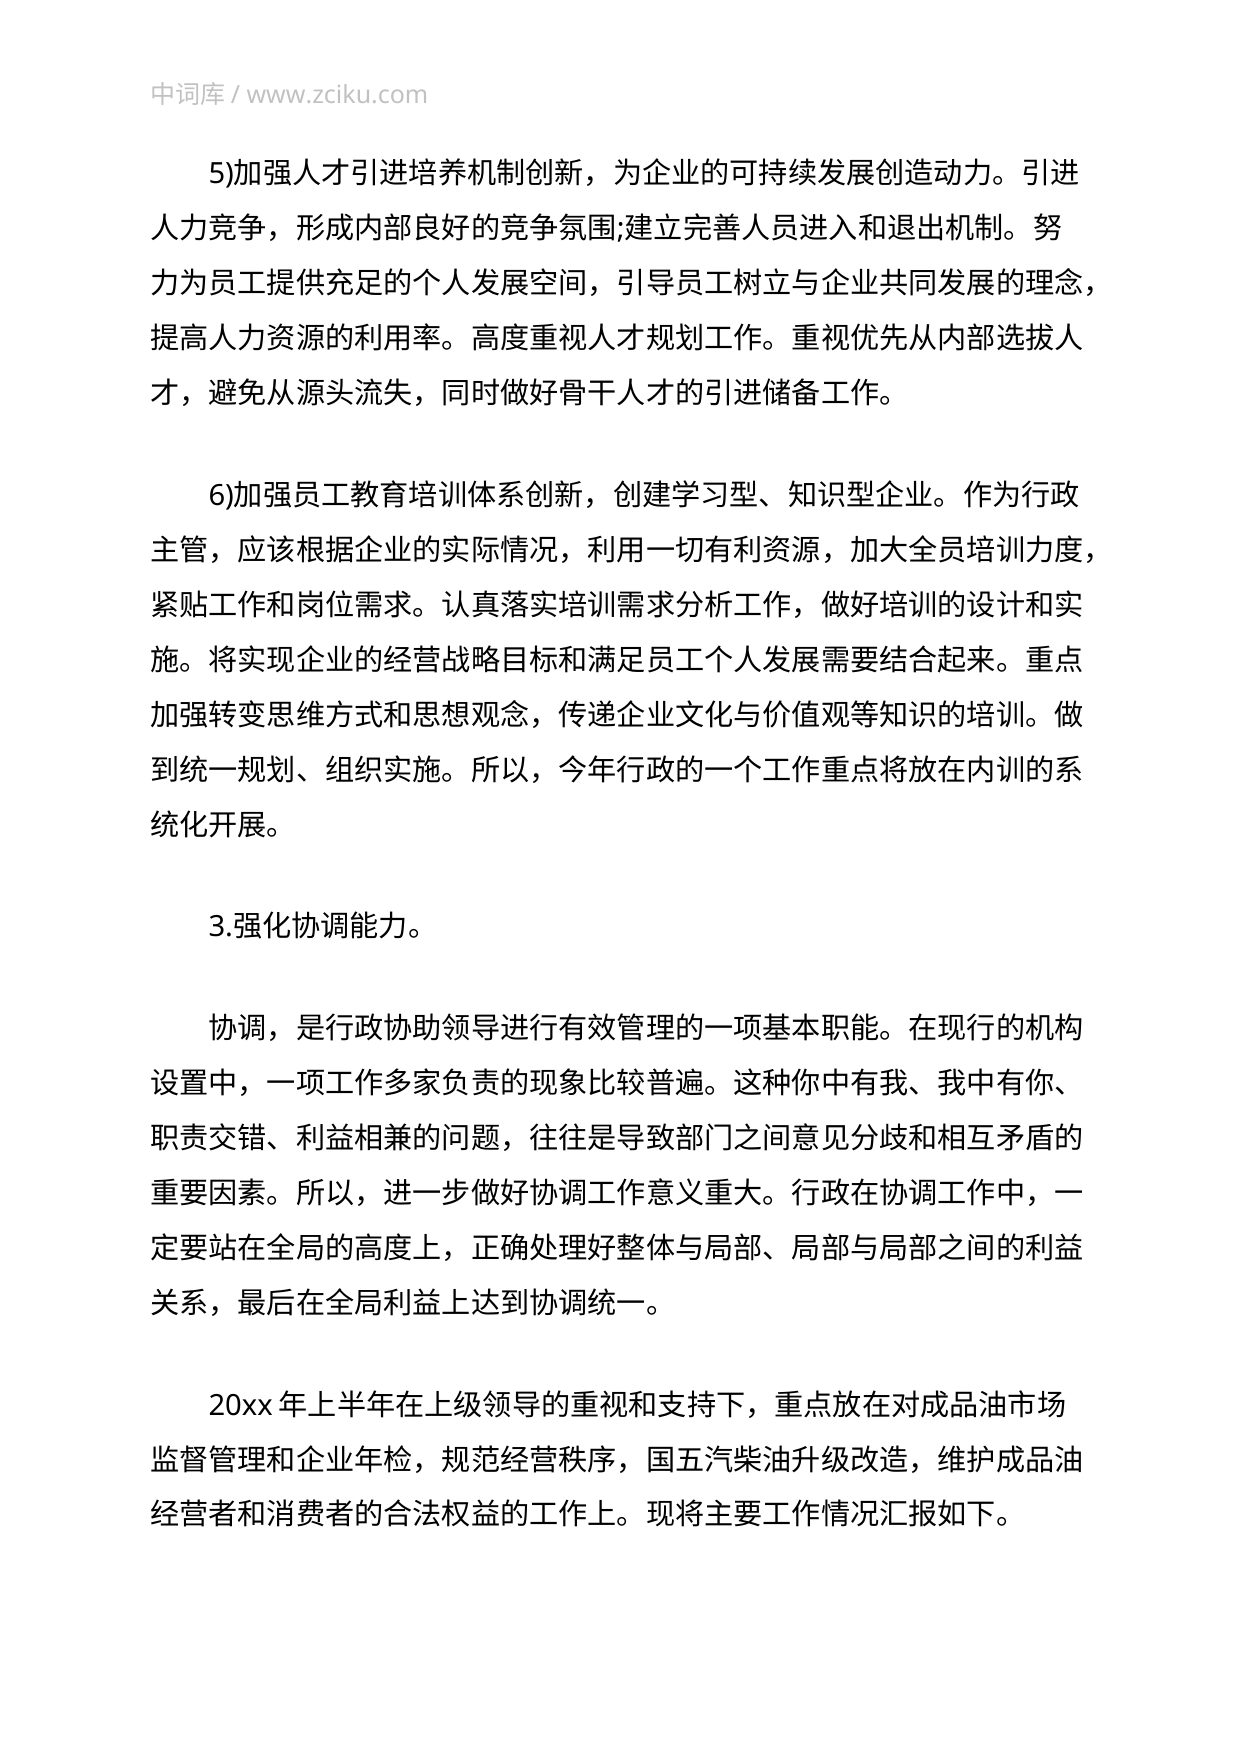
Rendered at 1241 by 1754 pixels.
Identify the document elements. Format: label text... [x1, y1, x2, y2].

text 6)加强员工教育培训体系创新，创建学习型、知识型企业。作为行政主管，应该根据企业的实际情况，利用一切有利资源，加大全员培训力度，紧贴工作和岗位需求。认真落实培训需求分析工作，做好培训的设计和实施。将实现企业的经营战略目标和满足员工个人发展需要结合起来。重点加强转变思维方式和思想观念，传递企业文化与价值观等知识的培训。做到统一规划、组织实施。所以，今年行政的一个工作重点将放在内训的系统化开展。 [150, 472, 1090, 843]
text 5)加强人才引进培养机制创新，为企业的可持续发展创造动力。引进人力竞争，形成内部良好的竞争氛围;建立完善人员进入和退出机制。努力为员工提供充足的个人发展空间，引导员工树立与企业共同发展的理念，提高人力资源的利用率。高度重视人才规划工作。重视优先从内部选拔人才，避免从源头流失，同时做好骨干人才的引进储备工作。 [150, 150, 1090, 412]
text 3.强化协调能力。 [150, 903, 1090, 945]
text 20xx年上半年在上级领导的重视和支持下，重点放在对成品油市场监督管理和企业年检，规范经营秩序，国五汽柴油升级改造，维护成品油经营者和消费者的合法权益的工作上。现将主要工作情况汇报如下。 [150, 1381, 1090, 1533]
text 协调，是行政协助领导进行有效管理的一项基本职能。在现行的机构设置中，一项工作多家负责的现象比较普遍。这种你中有我、我中有你、职责交错、利益相兼的问题，往往是导致部门之间意见分歧和相互矛盾的重要因素。所以，进一步做好协调工作意义重大。行政在协调工作中，一定要站在全局的高度上，正确处理好整体与局部、局部与局部之间的利益关系，最后在全局利益上达到协调统一。 [150, 1005, 1090, 1322]
